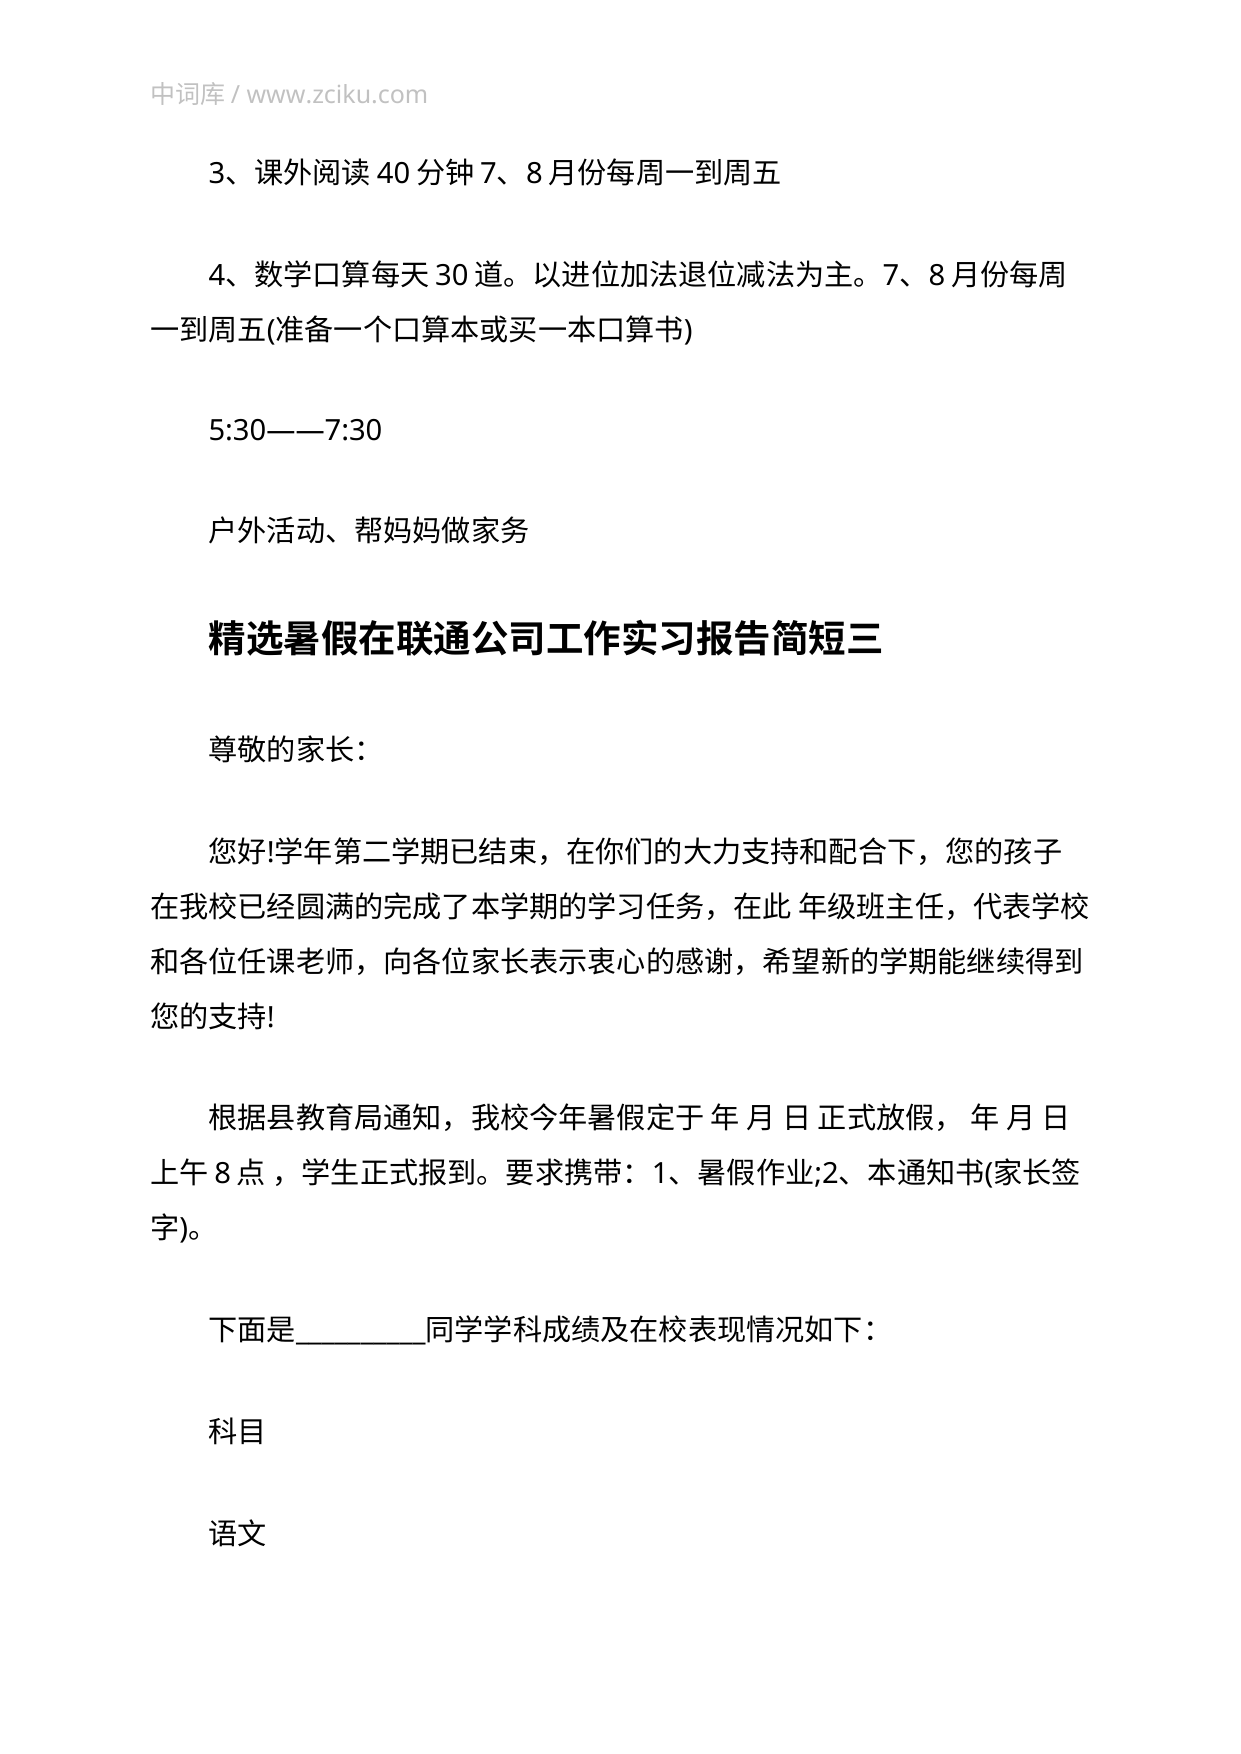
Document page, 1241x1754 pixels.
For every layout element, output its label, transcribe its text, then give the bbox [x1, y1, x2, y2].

text 下面是__________同学学科成绩及在校表现情况如下： [150, 1307, 1090, 1349]
text 户外活动、帮妈妈做家务 [150, 507, 1090, 550]
text 科目 [150, 1409, 1090, 1451]
text 尊敬的家长： [150, 727, 1090, 769]
text 根据县教育局通知，我校今年暑假定于 年 月 日 正式放假， 年 月 日上午8点 ，学生正式报到。要求携带：1、暑假作业;2、本通知书(家长签字)。 [150, 1095, 1090, 1247]
text 您好!学年第二学期已结束，在你们的大力支持和配合下，您的孩子在我校已经圆满的完成了本学期的学习任务，在此 年级班主任，代表学校和各位任课老师，向各位家长表示衷心的感谢，希望新的学期能继续得到您的支持! [150, 828, 1090, 1036]
text 4、数学口算每天30道。以进位加法退位减法为主。7、8月份每周一到周五(准备一个口算本或买一本口算书) [150, 252, 1090, 349]
text 精选暑假在联通公司工作实习报告简短三 [150, 609, 1090, 663]
text 5:30——7:30 [150, 409, 1090, 449]
text 3、课外阅读40分钟7、8月份每周一到周五 [150, 150, 1090, 192]
text 语文 [150, 1511, 1090, 1553]
